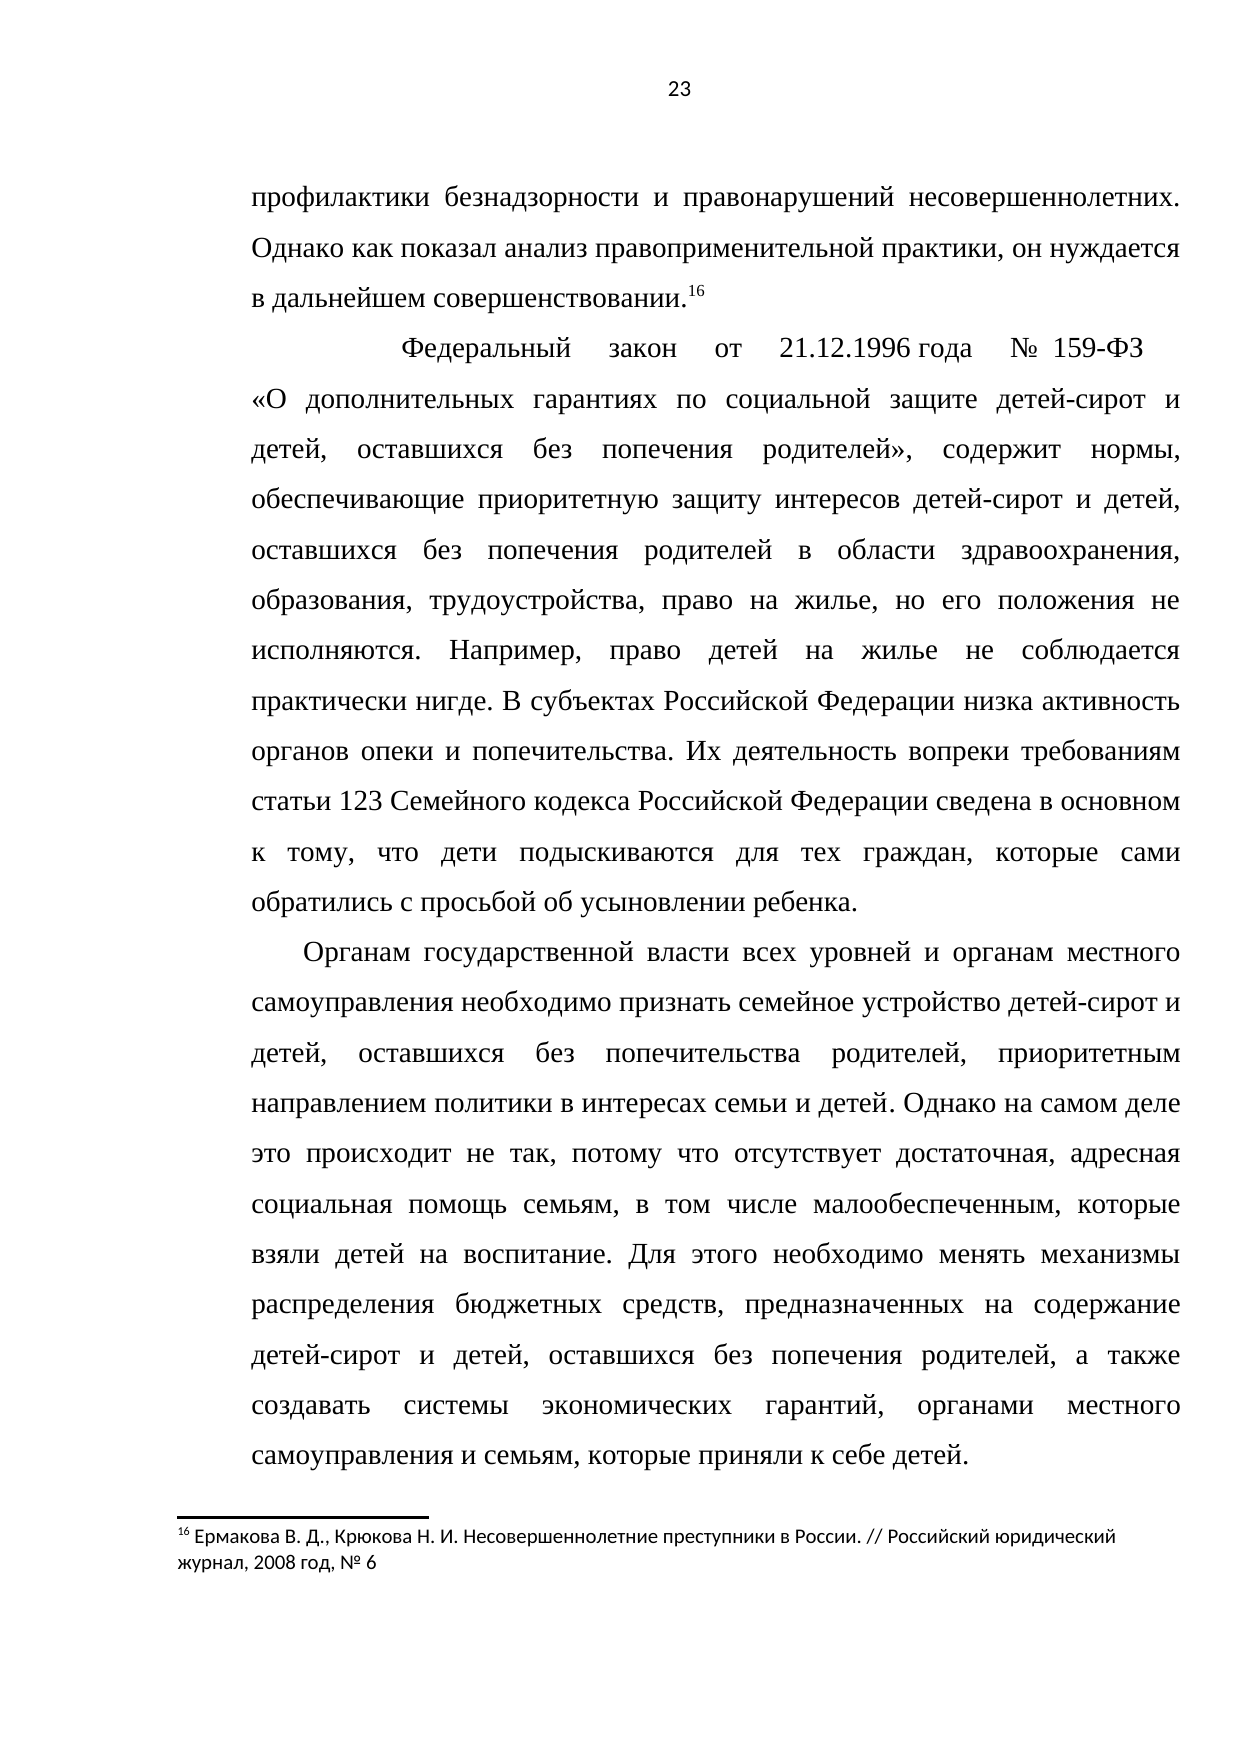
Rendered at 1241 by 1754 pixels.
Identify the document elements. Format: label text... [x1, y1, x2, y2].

text Органам государственной власти всех уровней и органам местного самоуправления необходимо признать семейное устройство детей-сирот и детей, оставшихся без попечительства родителей, приоритетным направлением политики в интересах семьи и детей. Однако на самом деле это происходит не так, потому что отсутствует достаточная, адресная социальная помощь семьям, в том числе малообеспеченным, которые взяли детей на воспитание. Для этого необходимо менять механизмы распределения бюджетных средств, предназначенных на содержание детей-сирот и детей, оставшихся без попечения родителей, а также создавать системы экономических гарантий, органами местного самоуправления и семьям, которые приняли к себе детей. [251, 934, 1181, 1471]
text Федеральный закон от 21.12.1996 года № 159-ФЗ «О дополнительных гарантиях по социальной защите детей-сирот и детей, оставшихся без попечения родителей», содержит нормы, обеспечивающие приоритетную защиту интересов детей-сирот и детей, оставшихся без попечения родителей в области здравоохранения, образования, трудоустройства, право на жилье, но его положения не исполняются. Например, право детей на жилье не соблюдается практически нигде. В субъектах Российской Федерации низка активность органов опеки и попечительства. Их деятельность вопреки требованиям статьи 123 Семейного кодекса Российской Федерации сведена в основном к тому, что дети подыскиваются для тех граждан, которые сами обратились с просьбой об усыновлении ребенка. [251, 331, 1181, 917]
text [251, 179, 1181, 314]
